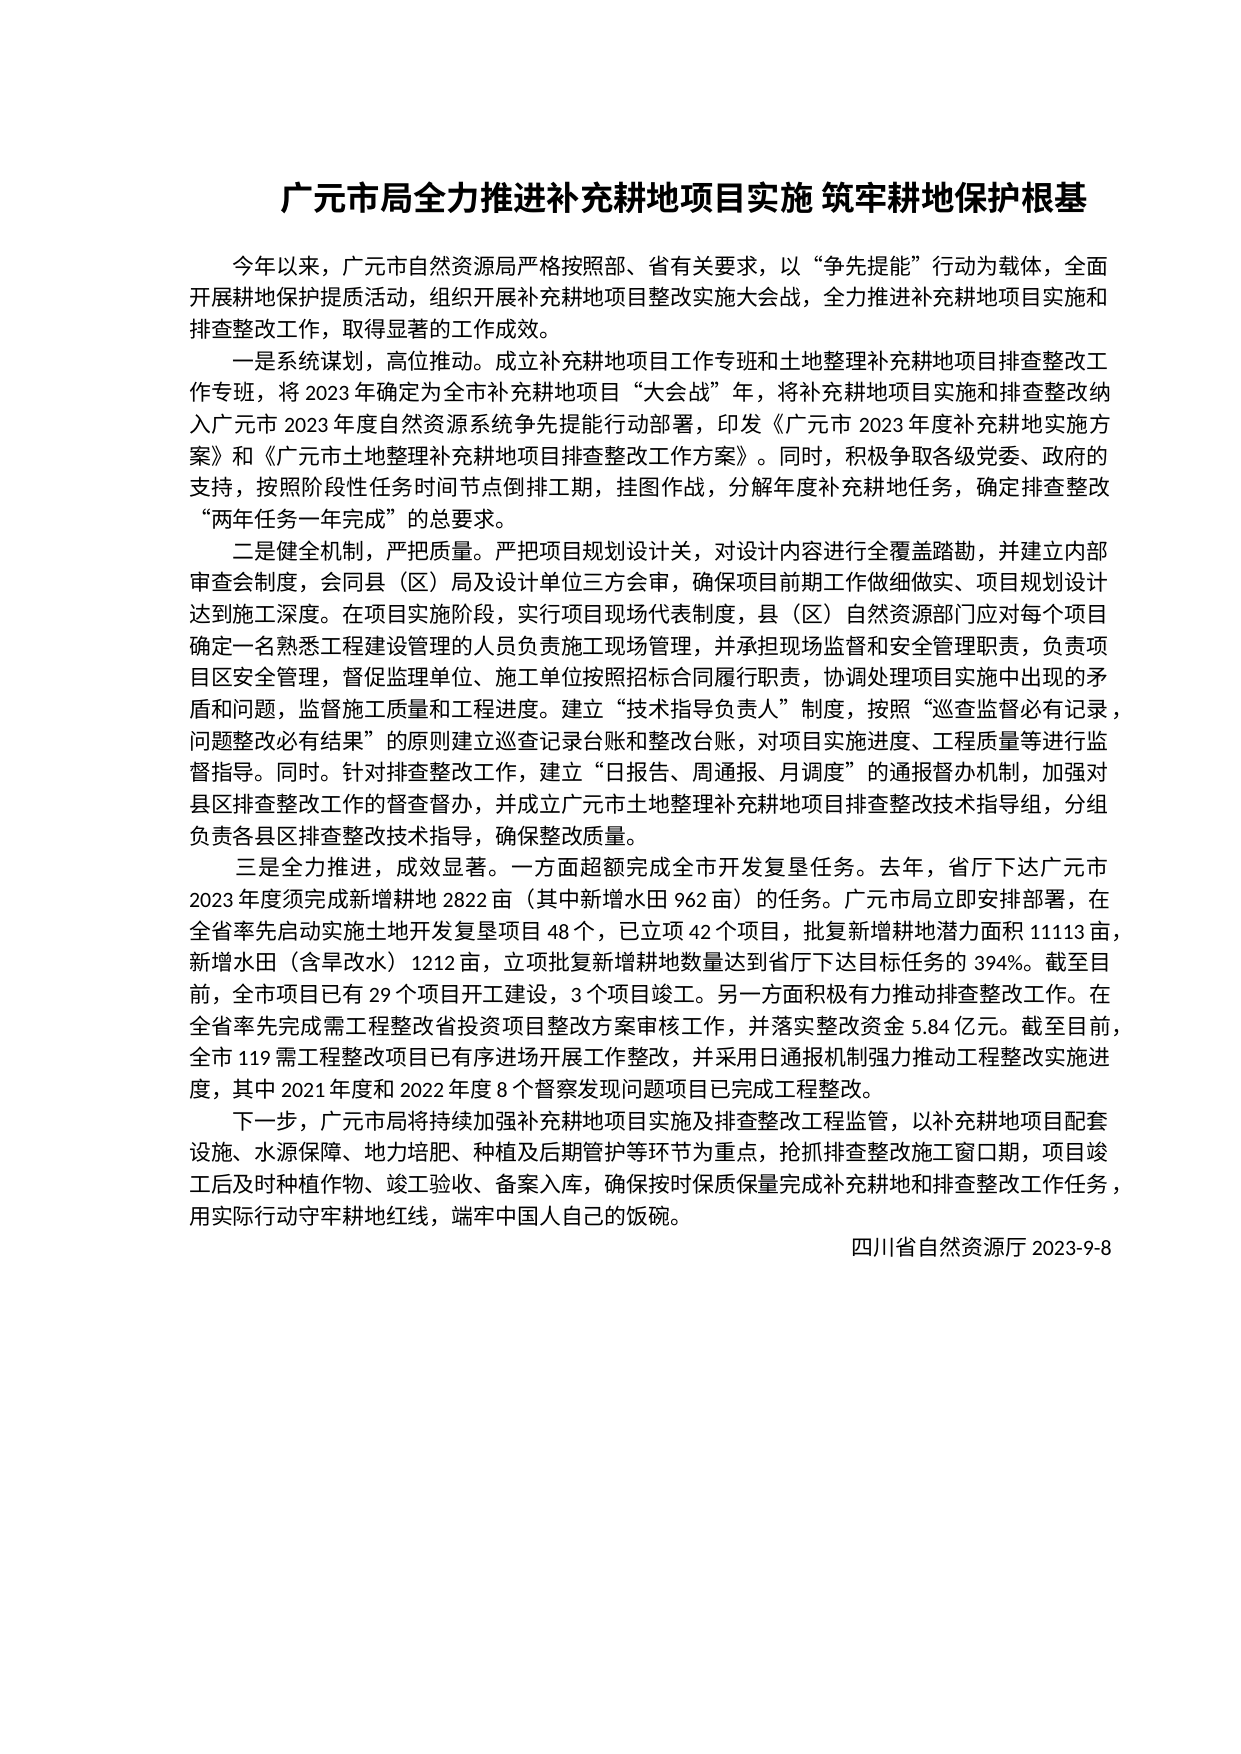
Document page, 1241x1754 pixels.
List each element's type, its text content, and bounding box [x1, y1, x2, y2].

text 三是全力推进，成效显著。一方面超额完成全市开发复垦任务。去年，省厅下达广元市2023年度须完成新增耕地2822亩（其中新增水田962亩）的任务。广元市局立即安排部署，在全省率先启动实施土地开发复垦项目48个，已立项42个项目，批复新增耕地潜力面积11113亩，新增水田（含旱改水）1212亩，立项批复新增耕地数量达到省厅下达目标任务的394%。截至目前，全市项目已有29个项目开工建设，3个项目竣工。另一方面积极有力推动排查整改工作。在全省率先完成需工程整改省投资项目整改方案审核工作，并落实整改资金5.84亿元。截至目前，全市119需工程整改项目已有序进场开展工作整改，并采用日通报机制强力推动工程整改实施进度，其中2021年度和2022年度8个督察发现问题项目已完成工程整改。 [189, 850, 1111, 1104]
text 下一步，广元市局将持续加强补充耕地项目实施及排查整改工程监管，以补充耕地项目配套设施、水源保障、地力培肥、种植及后期管护等环节为重点，抢抓排查整改施工窗口期，项目竣工后及时种植作物、竣工验收、备案入库，确保按时保质保量完成补充耕地和排查整改工作任务，用实际行动守牢耕地红线，端牢中国人自己的饭碗。 [189, 1104, 1111, 1230]
text 一是系统谋划，高位推动。成立补充耕地项目工作专班和土地整理补充耕地项目排查整改工作专班，将2023年确定为全市补充耕地项目“大会战”年，将补充耕地项目实施和排查整改纳入广元市2023年度自然资源系统争先提能行动部署，印发《广元市2023年度补充耕地实施方案》和《广元市土地整理补充耕地项目排查整改工作方案》。同时，积极争取各级党委、政府的支持，按照阶段性任务时间节点倒排工期，挂图作战，分解年度补充耕地任务，确定排查整改“两年任务一年完成”的总要求。 [189, 344, 1111, 534]
subtitle 广元市局全力推进补充耕地项目实施 筑牢耕地保护根基 [189, 171, 1111, 219]
text 二是健全机制，严把质量。严把项目规划设计关，对设计内容进行全覆盖踏勘，并建立内部审查会制度，会同县（区）局及设计单位三方会审，确保项目前期工作做细做实、项目规划设计达到施工深度。在项目实施阶段，实行项目现场代表制度，县（区）自然资源部门应对每个项目确定一名熟悉工程建设管理的人员负责施工现场管理，并承担现场监督和安全管理职责，负责项目区安全管理，督促监理单位、施工单位按照招标合同履行职责，协调处理项目实施中出现的矛盾和问题，监督施工质量和工程进度。建立“技术指导负责人”制度，按照“巡查监督必有记录，问题整改必有结果”的原则建立巡查记录台账和整改台账，对项目实施进度、工程质量等进行监督指导。同时。针对排查整改工作，建立“日报告、周通报、月调度”的通报督办机制，加强对县区排查整改工作的督查督办，并成立广元市土地整理补充耕地项目排查整改技术指导组，分组负责各县区排查整改技术指导，确保整改质量。 [189, 534, 1111, 850]
text 四川省自然资源厅 2023-9-8 [189, 1230, 1111, 1262]
text 今年以来，广元市自然资源局严格按照部、省有关要求，以“争先提能”行动为载体，全面开展耕地保护提质活动，组织开展补充耕地项目整改实施大会战，全力推进补充耕地项目实施和排查整改工作，取得显著的工作成效。 [189, 249, 1111, 344]
